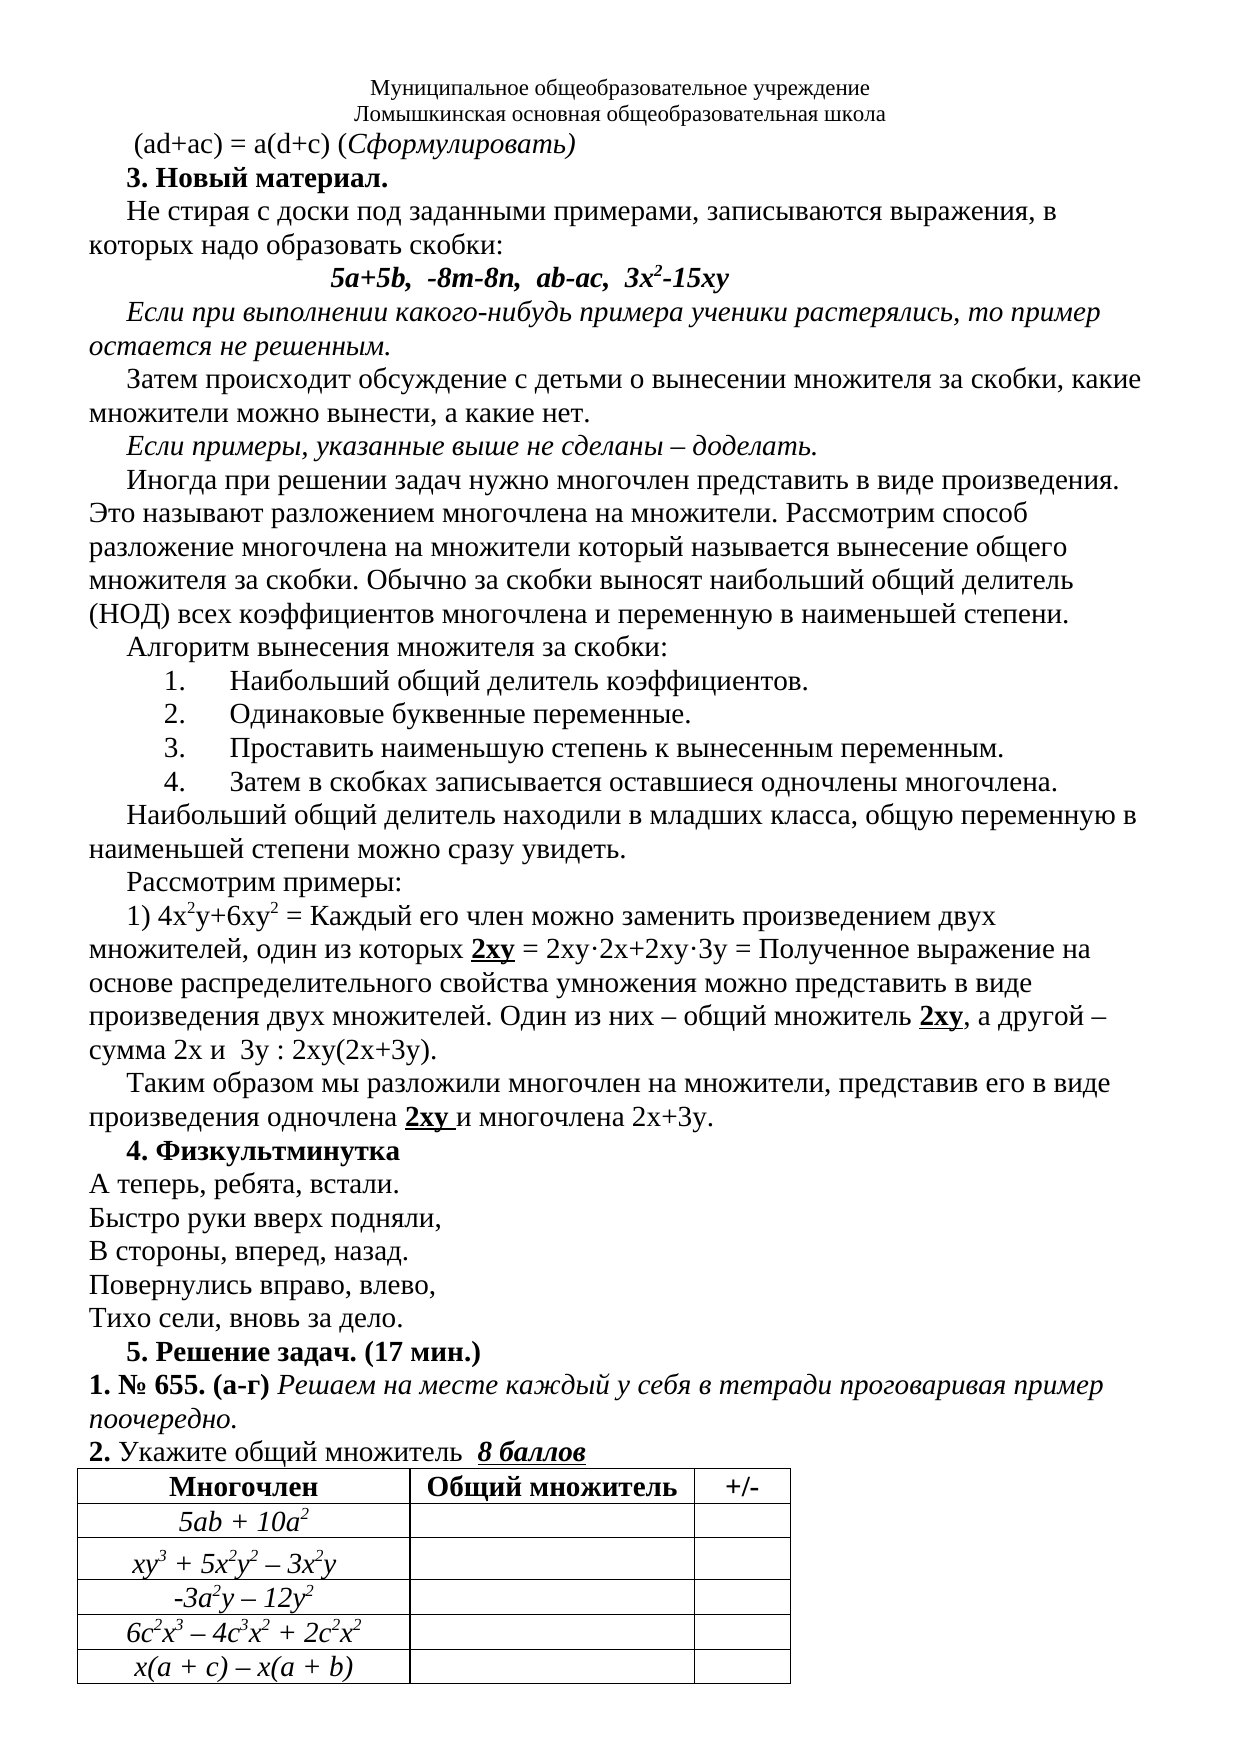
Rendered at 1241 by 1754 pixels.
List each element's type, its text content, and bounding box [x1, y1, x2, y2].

table_cell [695, 1650, 790, 1683]
text В стороны, вперед, назад. [89, 1233, 1152, 1267]
text 1. № 655. (а-г) Решаем на месте каждый у себя в тетради проговаривая пример поочередно. [89, 1367, 1152, 1434]
text 4. Затем в скобках записывается оставшиеся одночлены многочлена. [164, 764, 1152, 797]
text Иногда при решении задач нужно многочлен представить в виде произведения. Это называют разложением многочлена на множители. Рассмотрим способ разложение многочлена на множители который называется вынесение общего множителя за скобки. Обычно за скобки выносят наибольший общий делитель (НОД) всех коэффициентов многочлена и переменную в наименьшей степени. [89, 462, 1152, 629]
table_cell [411, 1504, 694, 1537]
text 1) 4x2y+6xy2 = Каждый его член можно заменить произведением двух множителей, один из которых 2xy = 2xy·2x+2xy·3y = Полученное выражение на основе распределительного свойства умножения можно представить в виде произведения двух множителей. Один из них – общий множитель 2xy, а другой – сумма 2x и 3y : 2xy(2x+3y). [89, 898, 1152, 1066]
table_cell x(a + c) – x(a + b) [78, 1650, 409, 1683]
table_cell xy3 + 5x2y2 – 3x2y [78, 1538, 409, 1579]
table_cell [411, 1580, 694, 1614]
text Алгоритм вынесения множителя за скобки: [89, 629, 1152, 663]
text Наибольший общий делитель находили в младших класса, общую переменную в наименьшей степени можно сразу увидеть. [89, 797, 1152, 864]
text 5a+5b, -8m-8n, ab-ac, 3x2-15xy [89, 261, 1152, 294]
text А теперь, ребята, встали. [89, 1166, 1152, 1200]
text 5. Решение задач. (17 мин.) [89, 1334, 1152, 1367]
text Если примеры, указанные выше не сделаны – доделать. [89, 428, 1152, 462]
table_cell [695, 1504, 790, 1537]
table_cell [695, 1538, 790, 1579]
text 2. Одинаковые буквенные переменные. [164, 697, 1152, 730]
text (ad+ac) = a(d+c) (Сформулировать) [89, 126, 1152, 160]
table_cell [411, 1538, 694, 1579]
text Таким образом мы разложили многочлен на множители, представив его в виде произведения одночлена 2xy и многочлена 2x+3y. [89, 1066, 1152, 1133]
text Затем происходит обсуждение с детьми о вынесении множителя за скобки, какие множители можно вынести, а какие нет. [89, 361, 1152, 428]
text Не стирая с доски под заданными примерами, записываются выражения, в которых надо образовать скобки: [89, 193, 1152, 261]
table_header Многочлен [78, 1469, 409, 1503]
table_cell -3a2y – 12y2 [78, 1580, 409, 1614]
text 1. Наибольший общий делитель коэффициентов. [164, 663, 1152, 697]
text 3. Проставить наименьшую степень к вынесенным переменным. [164, 730, 1152, 764]
table_cell [695, 1615, 790, 1648]
table_header Общий множитель [411, 1469, 694, 1503]
table_header +/- [695, 1469, 790, 1503]
table_cell [695, 1580, 790, 1614]
text Если при выполнении какого-нибудь примера ученики растерялись, то пример остается не решенным. [89, 294, 1152, 361]
table_cell [411, 1650, 694, 1683]
table_cell [411, 1615, 694, 1648]
text 3. Новый материал. [89, 160, 1152, 193]
text Быстро руки вверх подняли, [89, 1200, 1152, 1233]
text Повернулись вправо, влево, [89, 1267, 1152, 1300]
text Рассмотрим примеры: [89, 864, 1152, 898]
text Тихо сели, вновь за дело. [89, 1300, 1152, 1334]
text 4. Физкультминутка [89, 1133, 1152, 1166]
text 2. Укажите общий множитель 8 баллов [89, 1434, 1152, 1468]
table_cell 5ab + 10a2 [78, 1504, 409, 1537]
table_cell 6c2x3 – 4c3x2 + 2c2x2 [78, 1615, 409, 1648]
